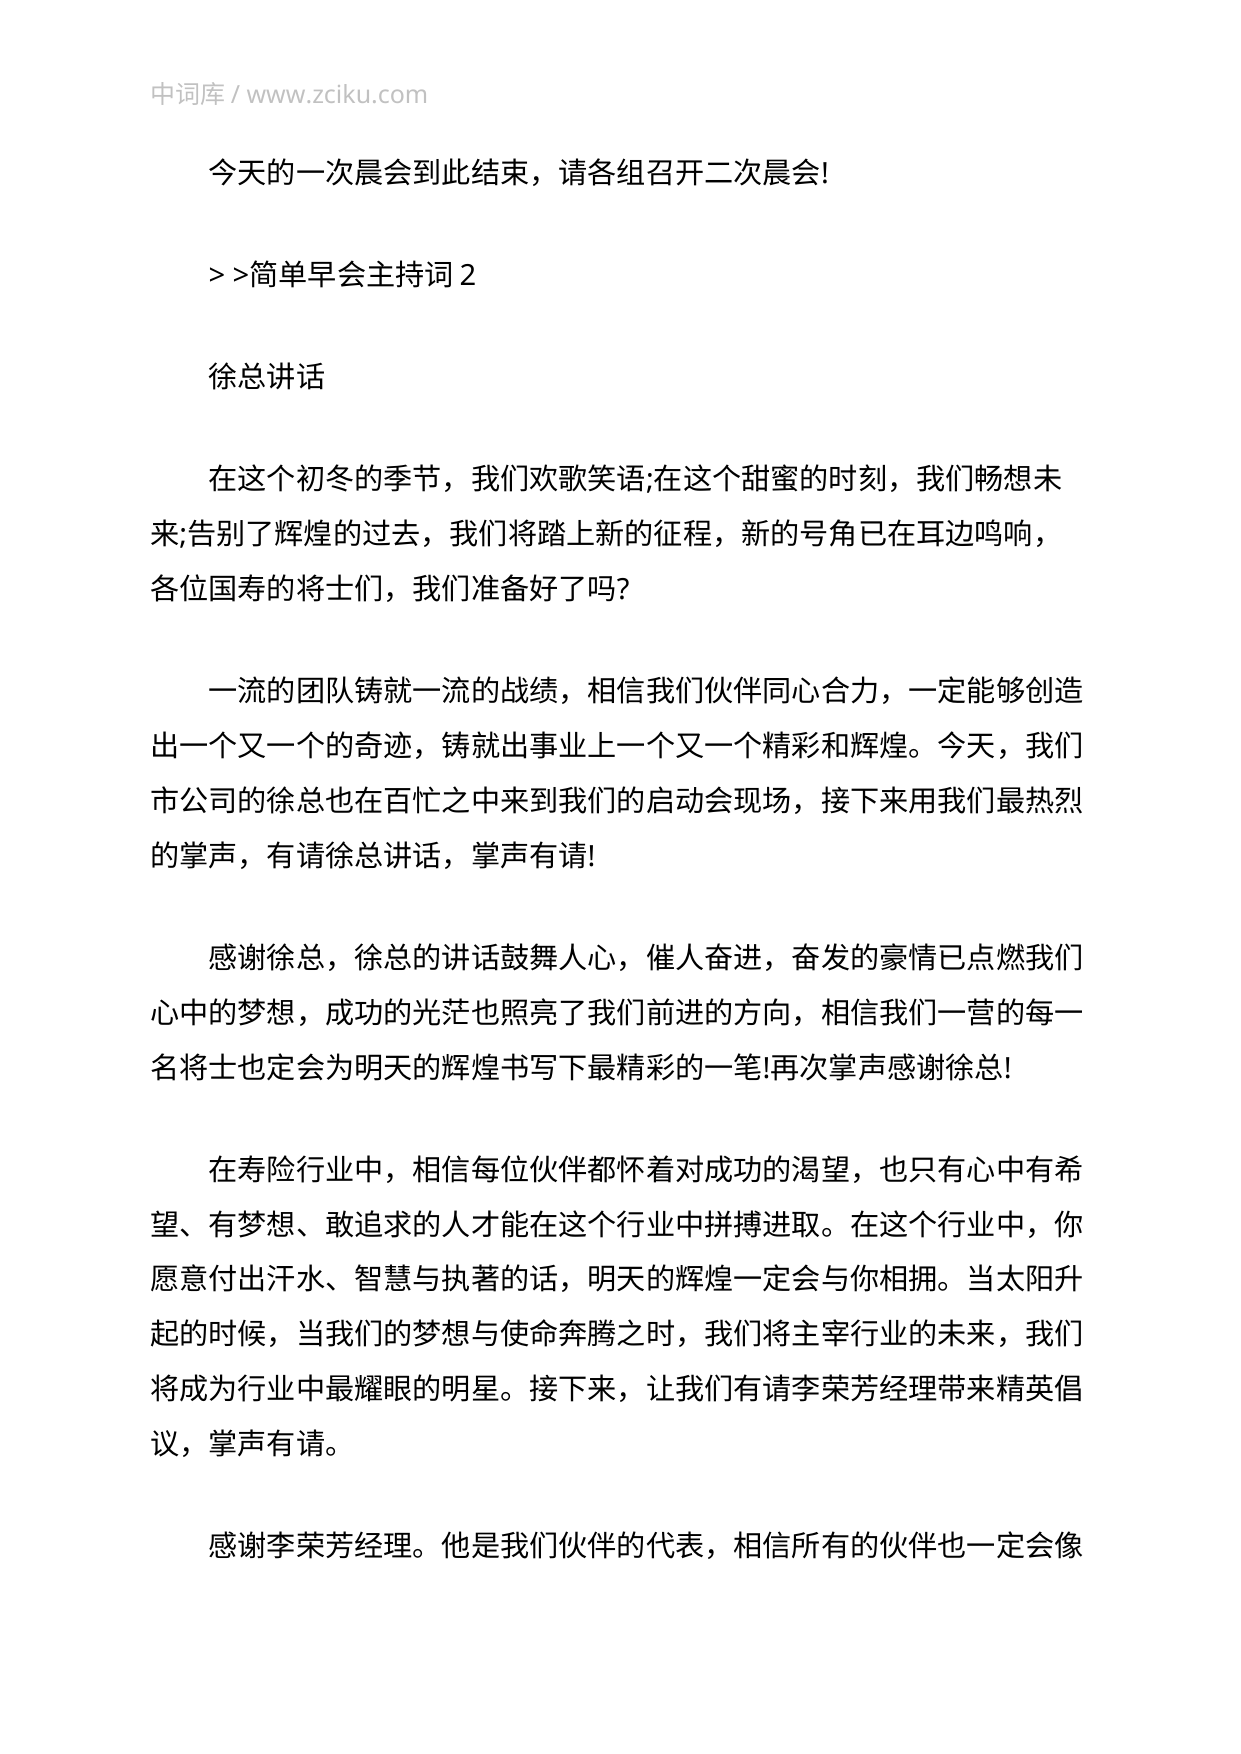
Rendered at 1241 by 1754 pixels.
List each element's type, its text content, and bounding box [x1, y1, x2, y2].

text 徐总讲话 [150, 354, 1090, 396]
text 今天的一次晨会到此结束，请各组召开二次晨会! [150, 150, 1090, 192]
text 在寿险行业中，相信每位伙伴都怀着对成功的渴望，也只有心中有希望、有梦想、敢追求的人才能在这个行业中拼搏进取。在这个行业中，你愿意付出汗水、智慧与执著的话，明天的辉煌一定会与你相拥。当太阳升起的时候，当我们的梦想与使命奔腾之时，我们将主宰行业的未来，我们将成为行业中最耀眼的明星。接下来，让我们有请李荣芳经理带来精英倡议，掌声有请。 [150, 1146, 1090, 1463]
text 在这个初冬的季节，我们欢歌笑语;在这个甜蜜的时刻，我们畅想未来;告别了辉煌的过去，我们将踏上新的征程，新的号角已在耳边鸣响，各位国寿的将士们，我们准备好了吗? [150, 456, 1090, 608]
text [150, 1522, 1090, 1565]
text 感谢徐总，徐总的讲话鼓舞人心，催人奋进，奋发的豪情已点燃我们心中的梦想，成功的光茫也照亮了我们前进的方向，相信我们一营的每一名将士也定会为明天的辉煌书写下最精彩的一笔!再次掌声感谢徐总! [150, 934, 1090, 1087]
text 一流的团队铸就一流的战绩，相信我们伙伴同心合力，一定能够创造出一个又一个的奇迹，铸就出事业上一个又一个精彩和辉煌。今天，我们市公司的徐总也在百忙之中来到我们的启动会现场，接下来用我们最热烈的掌声，有请徐总讲话，掌声有请! [150, 668, 1090, 875]
text > >简单早会主持词2 [150, 252, 1090, 294]
